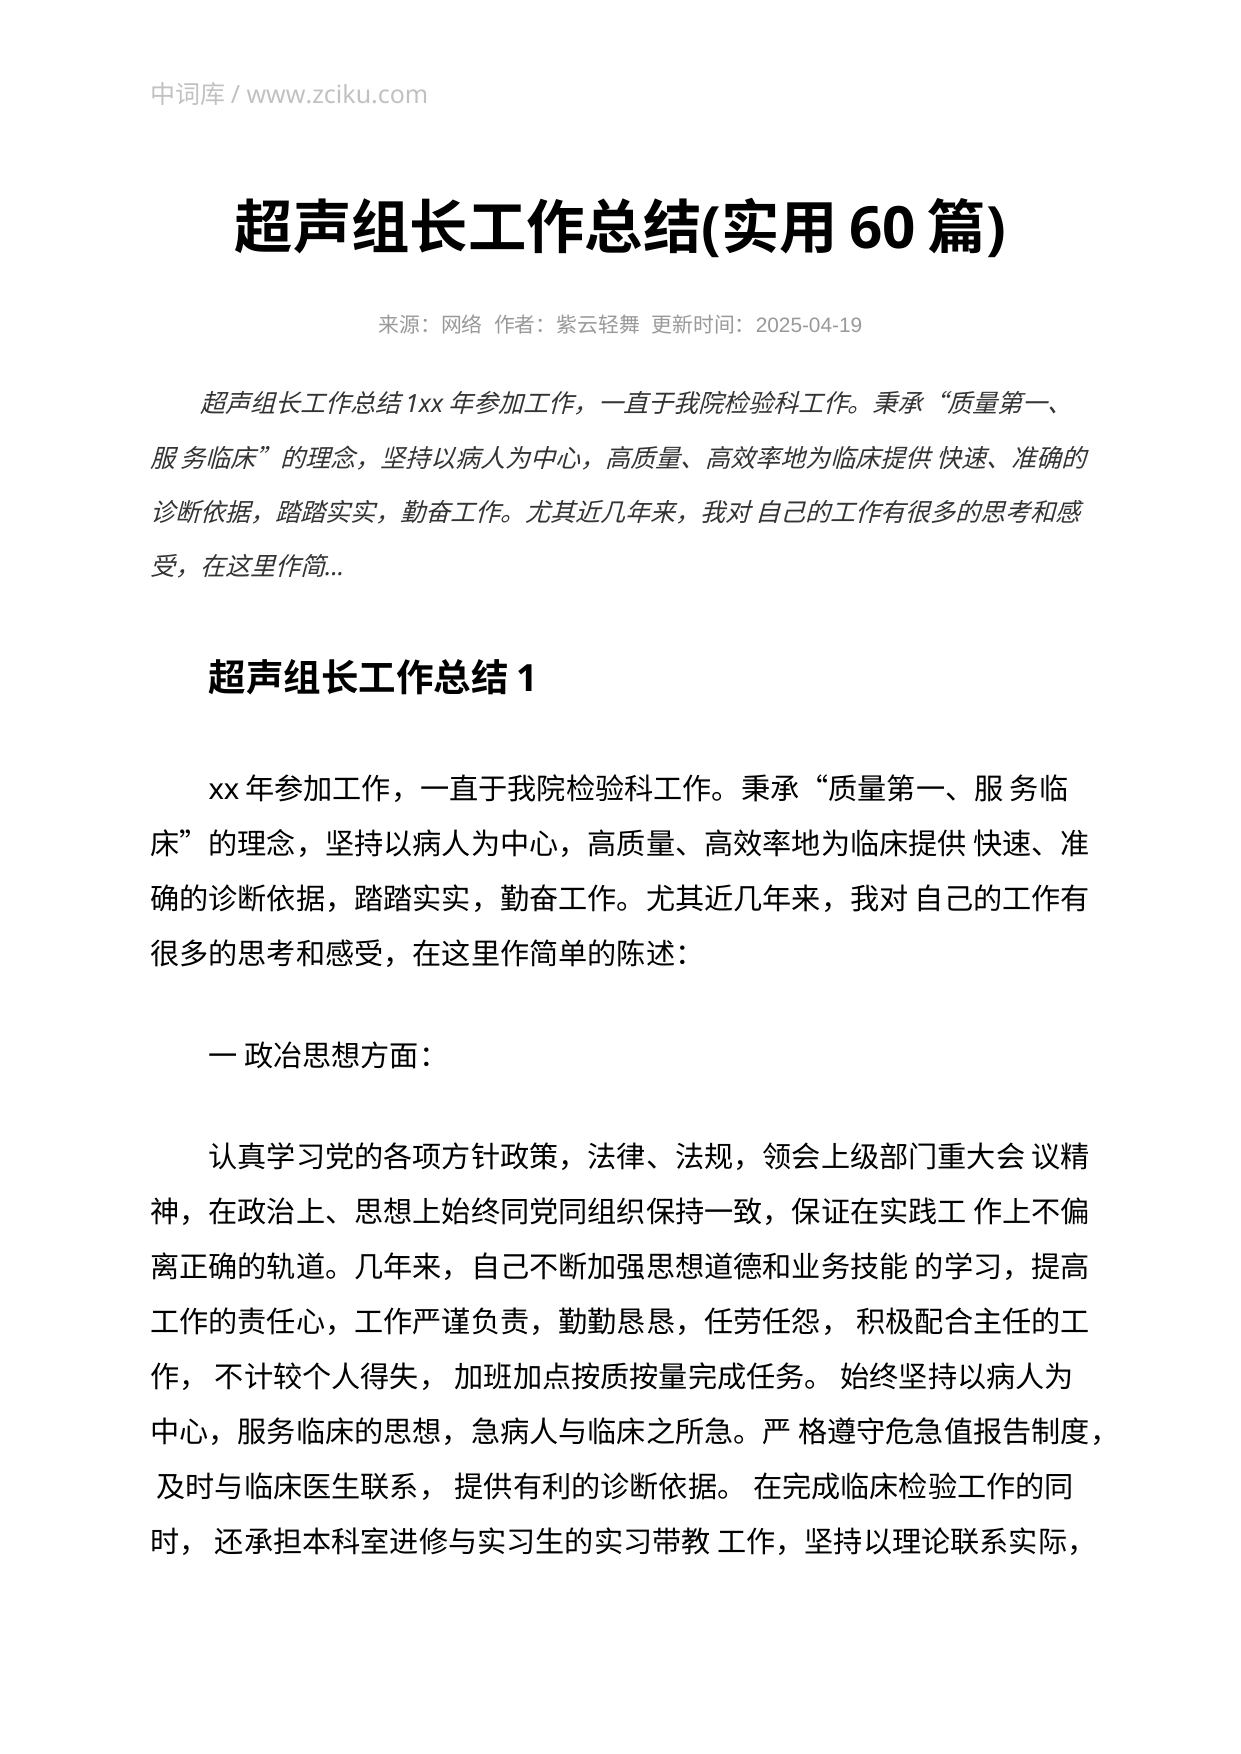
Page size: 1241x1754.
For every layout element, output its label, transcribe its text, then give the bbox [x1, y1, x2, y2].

text xx年参加工作，一直于我院检验科工作。秉承“质量第一、服 务临床”的理念，坚持以病人为中心，高质量、高效率地为临床提供 快速、准确的诊断依据，踏踏实实，勤奋工作。尤其近几年来，我对 自己的工作有很多的思考和感受，在这里作简单的陈述： [150, 766, 1090, 973]
text 来源：网络 作者：紫云轻舞 更新时间：2025-04-19 [150, 313, 1090, 337]
subtitle 超声组长工作总结(实用60篇) [150, 181, 1090, 266]
text 超声组长工作总结1 [150, 648, 1090, 703]
text 一 政冶思想方面： [150, 1032, 1090, 1074]
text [150, 1134, 1090, 1561]
text 超声组长工作总结1xx年参加工作，一直于我院检验科工作。秉承“质量第一、服 务临床”的理念，坚持以病人为中心，高质量、高效率地为临床提供 快速、准确的诊断依据，踏踏实实，勤奋工作。尤其近几年来，我对 自己的工作有很多的思考和感受，在这里作简... [150, 384, 1090, 583]
